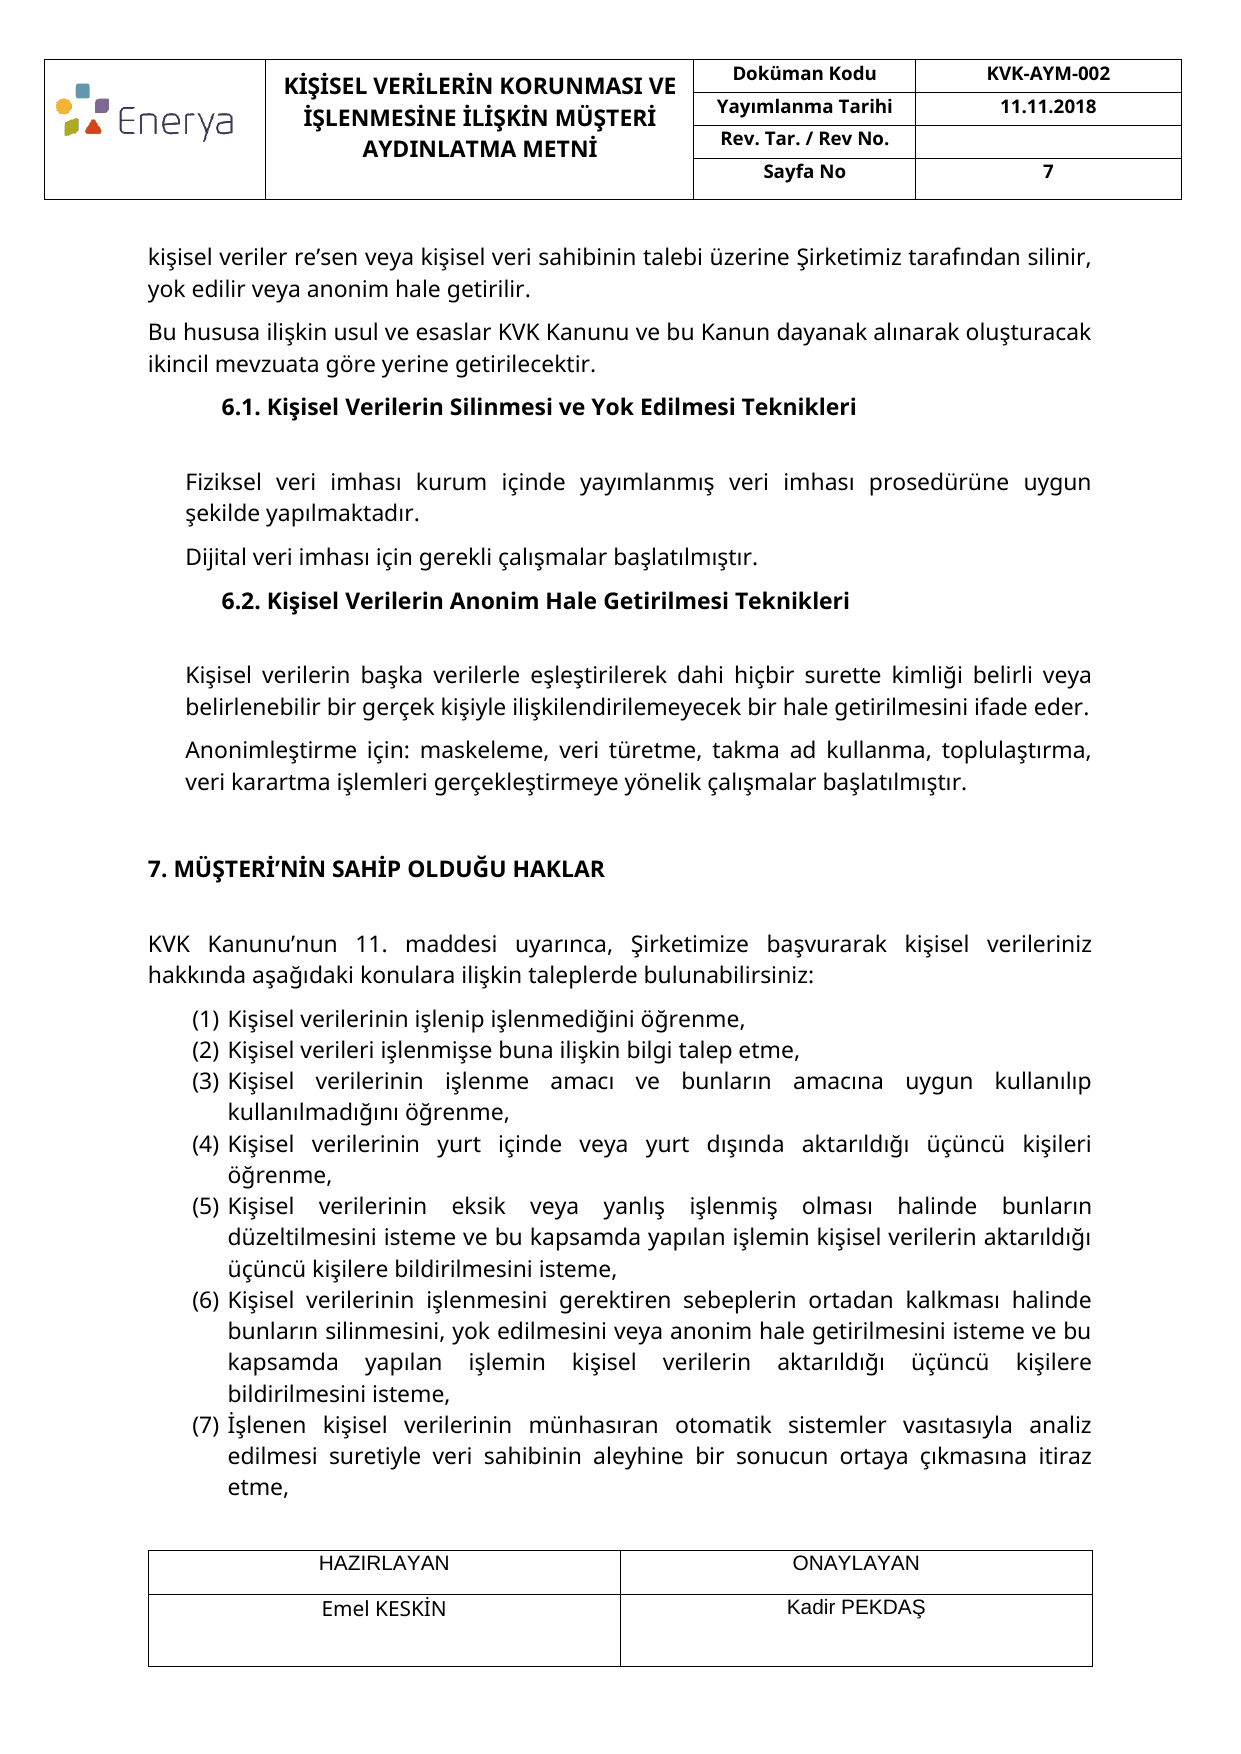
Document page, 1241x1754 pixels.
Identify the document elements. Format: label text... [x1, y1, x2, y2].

list Kişisel verilerinin işlenme amacı ve bunların amacına uygun kullanılıp kullanılmadığını öğrenme, [192, 1065, 1093, 1128]
text Dijital veri imhası için gerekli çalışmalar başlatılmıştır. [185, 541, 1093, 572]
list Kişisel verilerinin yurt içinde veya yurt dışında aktarıldığı üçüncü kişileri öğrenme, [192, 1128, 1093, 1190]
list Kişisel verilerinin işlenip işlenmediğini öğrenme, [192, 1003, 1093, 1034]
text Anonimleştirme için: maskeleme, veri türetme, takma ad kullanma, toplulaştırma, veri karartma işlemleri gerçekleştirmeye yönelik çalışmalar başlatılmıştır. [185, 734, 1093, 797]
list Kişisel verileri işlenmişse buna ilişkin bilgi talep etme, [192, 1034, 1093, 1065]
list İşlenen kişisel verilerinin münhasıran otomatik sistemler vasıtasıyla analiz edilmesi suretiyle veri sahibinin aleyhine bir sonucun ortaya çıkmasına itiraz etme, [192, 1409, 1093, 1503]
text Kişisel verilerin başka verilerle eşleştirilerek dahi hiçbir surette kimliği belirli veya belirlenebilir bir gerçek kişiyle ilişkilendirilemeyecek bir hale getirilmesini ifade eder. [185, 659, 1093, 722]
text Fiziksel veri imhası kurum içinde yayımlanmış veri imhası prosedürüne uygun şekilde yapılmaktadır. [185, 466, 1093, 528]
text KVK Kanunu’nun 11. maddesi uyarınca, Şirketimize başvurarak kişisel verileriniz hakkında aşağıdaki konulara ilişkin taleplerde bulunabilirsiniz: [148, 928, 1093, 990]
subtitle 6.2. Kişisel Verilerin Anonim Hale Getirilmesi Teknikleri [221, 585, 1093, 616]
picture [50, 77, 237, 147]
subtitle 7. MÜŞTERİ’NİN SAHİP OLDUĞU HAKLAR [148, 853, 1093, 884]
subtitle 6.1. Kişisel Verilerin Silinmesi ve Yok Edilmesi Teknikleri [148, 391, 1093, 423]
list Kişisel verilerinin işlenmesini gerektiren sebeplerin ortadan kalkması halinde bunların silinmesini, yok edilmesini veya anonim hale getirilmesini isteme ve bu kapsamda yapılan işlemin kişisel verilerin aktarıldığı üçüncü kişilere bildirilmesini isteme, [192, 1284, 1093, 1409]
text Bu hususa ilişkin usul ve esaslar KVK Kanunu ve bu Kanun dayanak alınarak oluşturacak ikincil mevzuata göre yerine getirilecektir. [148, 316, 1093, 379]
list Kişisel verilerinin eksik veya yanlış işlenmiş olması halinde bunların düzeltilmesini isteme ve bu kapsamda yapılan işlemin kişisel verilerin aktarıldığı üçüncü kişilere bildirilmesini isteme, [192, 1190, 1093, 1284]
